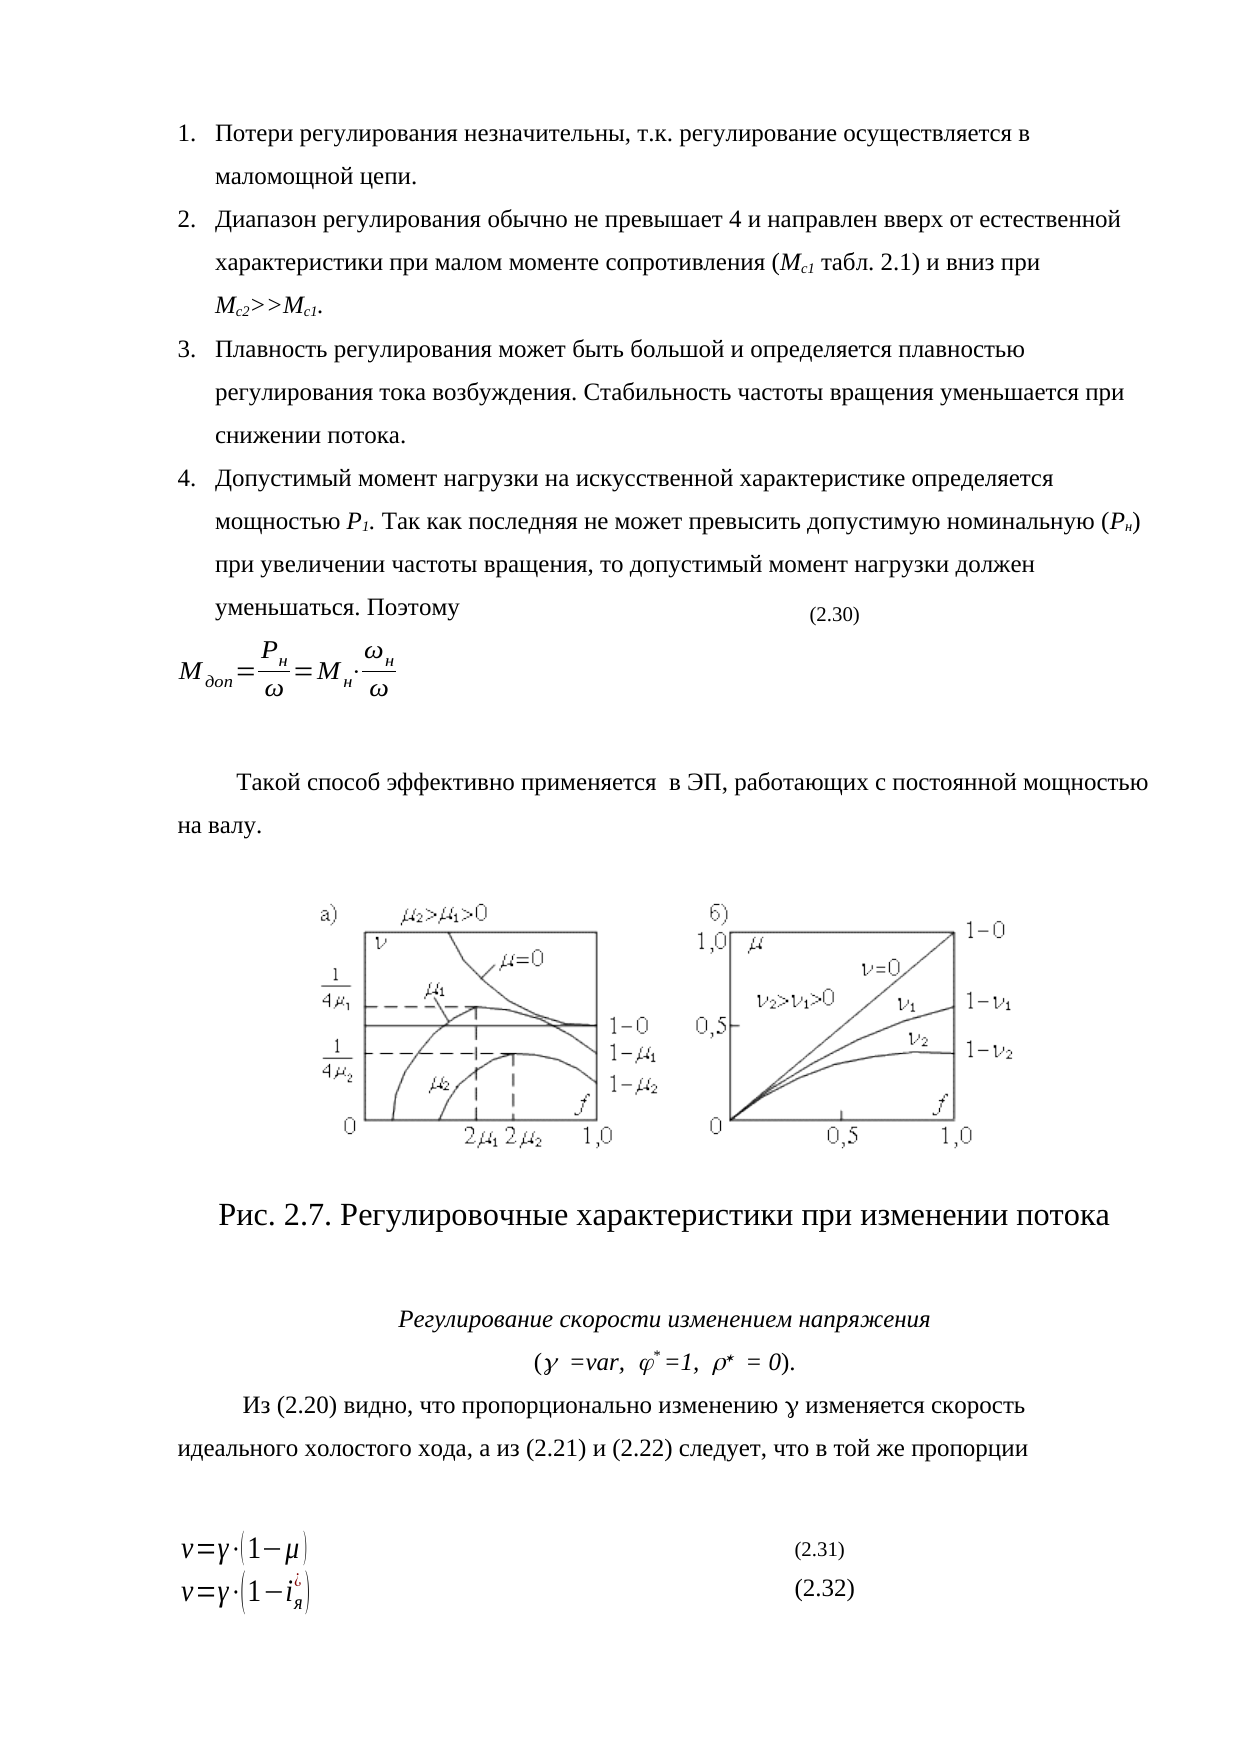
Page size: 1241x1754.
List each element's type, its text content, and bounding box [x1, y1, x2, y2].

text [177, 1390, 1152, 1462]
picture [304, 882, 1025, 1166]
list Допустимый момент нагрузки на искусственной характеристике определяется мощностью P1. Так как последняя не может превысить допустимую номинальную (Pн) при увеличении частоты вращения, то допустимый момент нагрузки должен уменьшаться. Поэтому [177, 463, 1152, 621]
list Потери регулирования незначительны, т.к. регулирование осуществляется в маломощной цепи. [177, 118, 1152, 190]
text (=var, * =1, = 0). [177, 1347, 1152, 1376]
text Такой способ эффективно применяется в ЭП, работающих с постоянной мощностью на валу. [177, 767, 1152, 839]
list Диапазон регулирования обычно не превышает 4 и направлен вверх от естественной характеристики при малом моменте сопротивления (Мс1 табл. 2.1) и вниз при Мс2>>Мс1. [177, 204, 1152, 319]
text Рис. 2.7. Регулировочные характеристики при изменении потока [177, 1195, 1152, 1232]
list Плавность регулирования может быть большой и определяется плавностью регулирования тока возбуждения. Стабильность частоты вращения уменьшается при снижении потока. [177, 334, 1152, 449]
text Регулирование скорости изменением напряжения [177, 1304, 1152, 1333]
